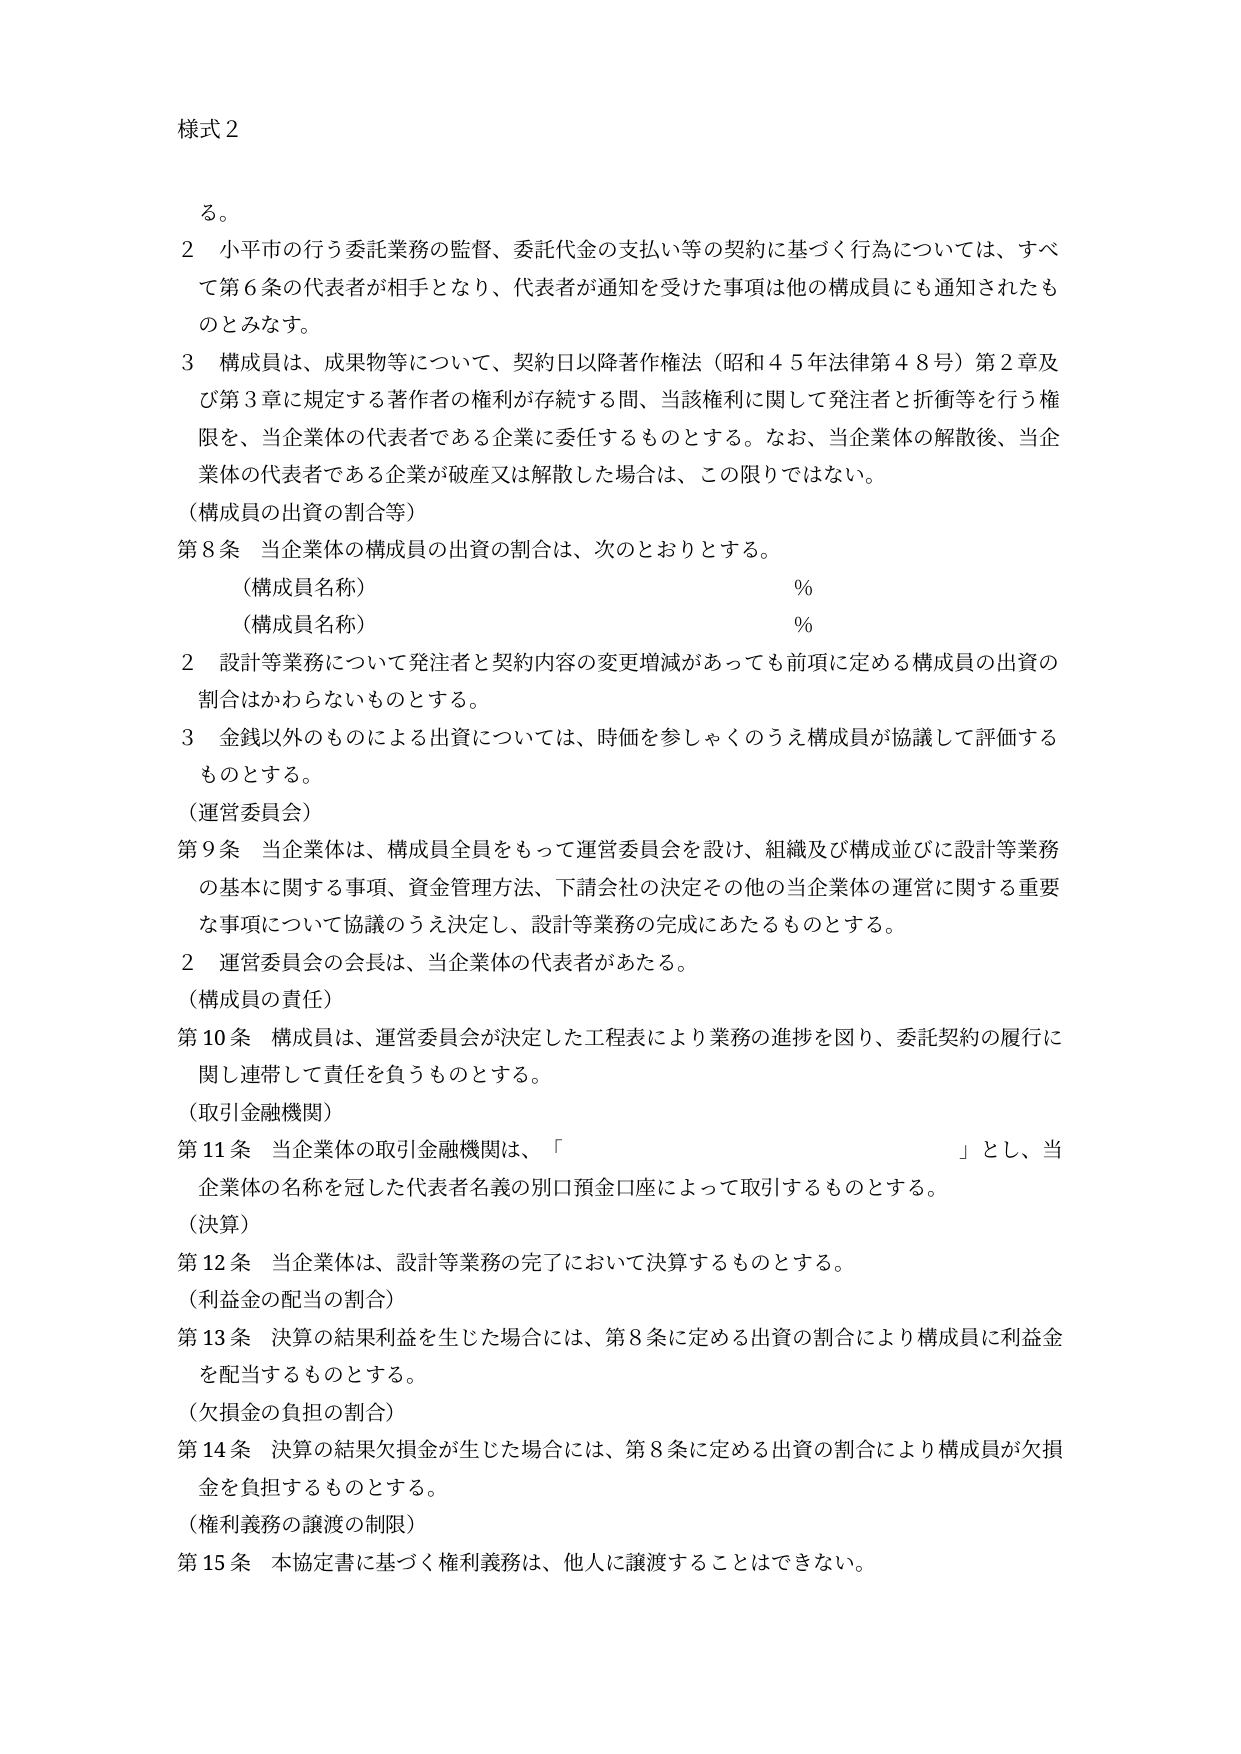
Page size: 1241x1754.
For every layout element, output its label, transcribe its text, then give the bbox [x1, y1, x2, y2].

text 第９条 当企業体は、構成員全員をもって運営委員会を設け、組織及び構成並びに設計等業務の基本に関する事項、資金管理方法、下請会社の決定その他の当企業体の運営に関する重要な事項について協議のうえ決定し、設計等業務の完成にあたるものとする。 [177, 830, 1063, 942]
text （利益金の配当の割合） [177, 1280, 1063, 1317]
text （取引金融機関） [177, 1092, 1063, 1130]
text 第８条 当企業体の構成員の出資の割合は、次のとおりとする。 [177, 530, 1063, 567]
text （欠損金の負担の割合） [177, 1392, 1063, 1430]
text 第14条 決算の結果欠損金が生じた場合には、第８条に定める出資の割合により構成員が欠損金を負担するものとする。 [177, 1430, 1063, 1505]
text ２ 小平市の行う委託業務の監督、委託代金の支払い等の契約に基づく行為については、すべて第６条の代表者が相手となり、代表者が通知を受けた事項は他の構成員にも通知されたものとみなす。 [177, 230, 1063, 342]
text 第11条 当企業体の取引金融機関は、「 」とし、当企業体の名称を冠した代表者名義の別口預金口座によって取引するものとする。 [177, 1130, 1063, 1205]
text （権利義務の譲渡の制限） [177, 1505, 1063, 1542]
text 第12条 当企業体は、設計等業務の完了において決算するものとする。 [177, 1242, 1063, 1280]
text （運営委員会） [177, 792, 1063, 830]
text ２ 設計等業務について発注者と契約内容の変更増減があっても前項に定める構成員の出資の割合はかわらないものとする。 [177, 642, 1063, 717]
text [177, 192, 1063, 230]
text （構成員名称） ％ [231, 605, 1063, 642]
text 第10条 構成員は、運営委員会が決定した工程表により業務の進捗を図り、委託契約の履行に関し連帯して責任を負うものとする。 [177, 1017, 1063, 1092]
text （構成員の出資の割合等） [177, 492, 1063, 530]
text ２ 運営委員会の会長は、当企業体の代表者があたる。 [177, 942, 1063, 980]
text 第15条 本協定書に基づく権利義務は、他人に譲渡することはできない。 [177, 1542, 1063, 1580]
text （構成員の責任） [177, 980, 1063, 1017]
text ３ 金銭以外のものによる出資については、時価を参しゃくのうえ構成員が協議して評価するものとする。 [177, 717, 1063, 792]
text （構成員名称） ％ [231, 567, 1063, 605]
text ３ 構成員は、成果物等について、契約日以降著作権法（昭和４５年法律第４８号）第２章及び第３章に規定する著作者の権利が存続する間、当該権利に関して発注者と折衝等を行う権限を、当企業体の代表者である企業に委任するものとする。なお、当企業体の解散後、当企業体の代表者である企業が破産又は解散した場合は、この限りではない。 [177, 342, 1063, 492]
text （決算） [177, 1205, 1063, 1242]
text 第13条 決算の結果利益を生じた場合には、第８条に定める出資の割合により構成員に利益金を配当するものとする。 [177, 1317, 1063, 1392]
